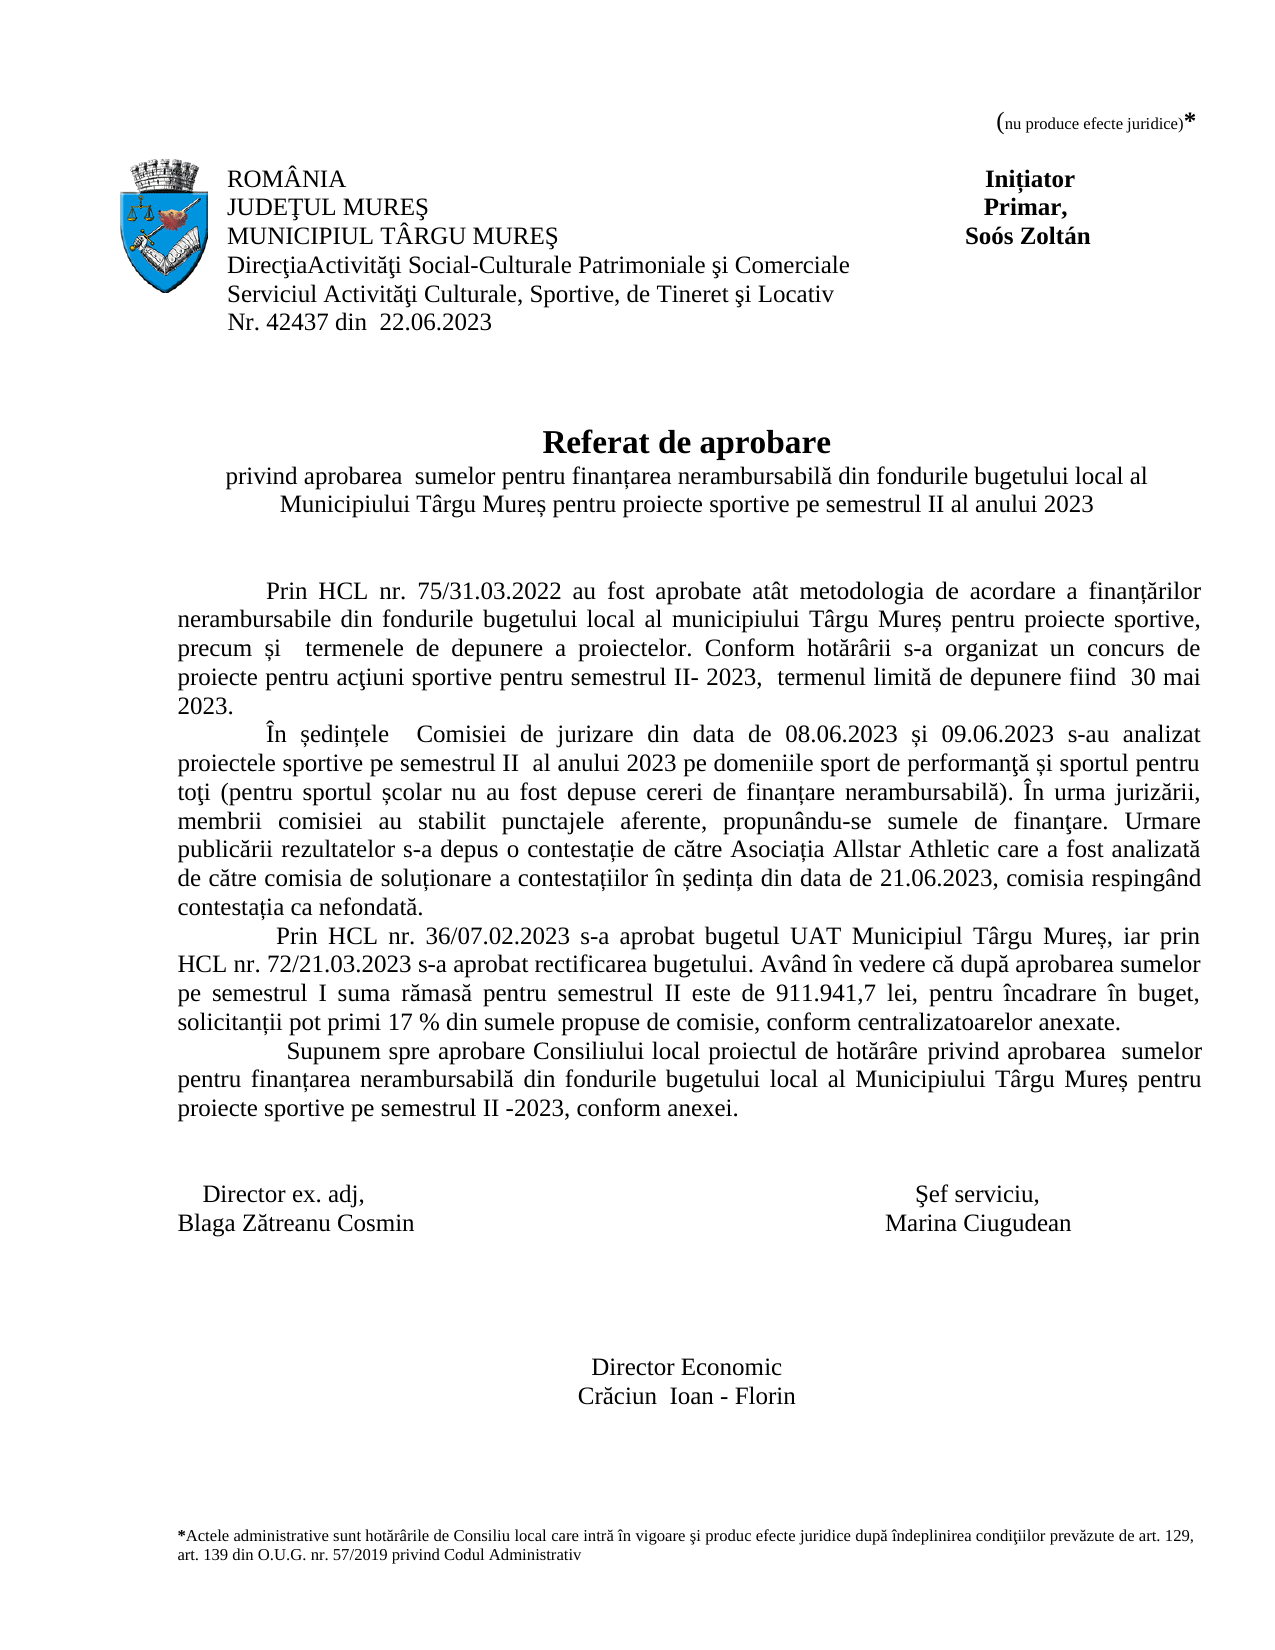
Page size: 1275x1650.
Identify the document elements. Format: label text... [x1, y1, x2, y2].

text ROMÂNIA Inițiator [208, 164, 1196, 192]
text În ședințele Comisiei de jurizare din data de 08.06.2023 și 09.06.2023 s-au analizat proiectele sportive pe semestrul II al anului 2023 pe domeniile sport de performanţă și sportul pentru toţi (pentru sportul școlar nu au fost depuse cereri de finanțare nerambursabilă). În urma jurizării, membrii comisiei au stabilit punctajele aferente, propunându-se sumele de finanţare. Urmare publicării rezultatelor s-a depus o contestație de către Asociația Allstar Athletic care a fost analizată de către comisia de soluționare a contestațiilor în ședința din data de 21.06.2023, comisia respingând contestația ca nefondată. [177, 719, 1202, 921]
text Director ex. adj, Şef serviciu, [177, 1179, 1196, 1208]
text Director Economic [177, 1352, 1196, 1381]
text Blaga Zătreanu Cosmin Marina Ciugudean [177, 1208, 1196, 1237]
text Prin HCL nr. 75/31.03.2022 au fost aprobate atât metodologia de acordare a finanțărilor nerambursabile din fondurile bugetului local al municipiului Târgu Mureș pentru proiecte sportive, precum și termenele de depunere a proiectelor. Conform hotărârii s-a organizat un concurs de proiecte pentru acţiuni sportive pentru semestrul II- 2023, termenul limită de depunere fiind 30 mai 2023. [177, 576, 1202, 719]
text Prin HCL nr. 36/07.02.2023 s-a aprobat bugetul UAT Municipiul Târgu Mureș, iar prin HCL nr. 72/21.03.2023 s-a aprobat rectificarea bugetului. Având în vedere că după aprobarea sumelor pe semestrul I suma rămasă pentru semestrul II este de 911.941,7 lei, pentru încadrare în buget, solicitanții pot primi 17 % din sumele propuse de comisie, conform centralizatoarelor anexate. [177, 921, 1202, 1036]
text JUDEŢUL MUREŞ Primar, [208, 192, 1196, 221]
text Serviciul Activităţi Culturale, Sportive, de Tineret şi Locativ [177, 279, 1196, 307]
text Nr. 42437 din 22.06.2023 [177, 307, 1196, 336]
text DirecţiaActivităţi Social-Culturale Patrimoniale şi Comerciale [208, 250, 1196, 279]
subtitle Referat de aprobare [177, 422, 1196, 461]
text MUNICIPIUL TÂRGU MUREŞ Soós Zoltán [208, 221, 1196, 250]
text privind aprobarea sumelor pentru finanțarea nerambursabilă din fondurile bugetului local al Municipiului Târgu Mureș pentru proiecte sportive pe semestrul II al anului 2023 [177, 461, 1196, 518]
text Crăciun Ioan - Florin [177, 1381, 1196, 1409]
text Supunem spre aprobare Consiliului local proiectul de hotărâre privind aprobarea sumelor pentru finanțarea nerambursabilă din fondurile bugetului local al Municipiului Târgu Mureș pentru proiecte sportive pe semestrul II -2023, conform anexei. [177, 1036, 1202, 1122]
